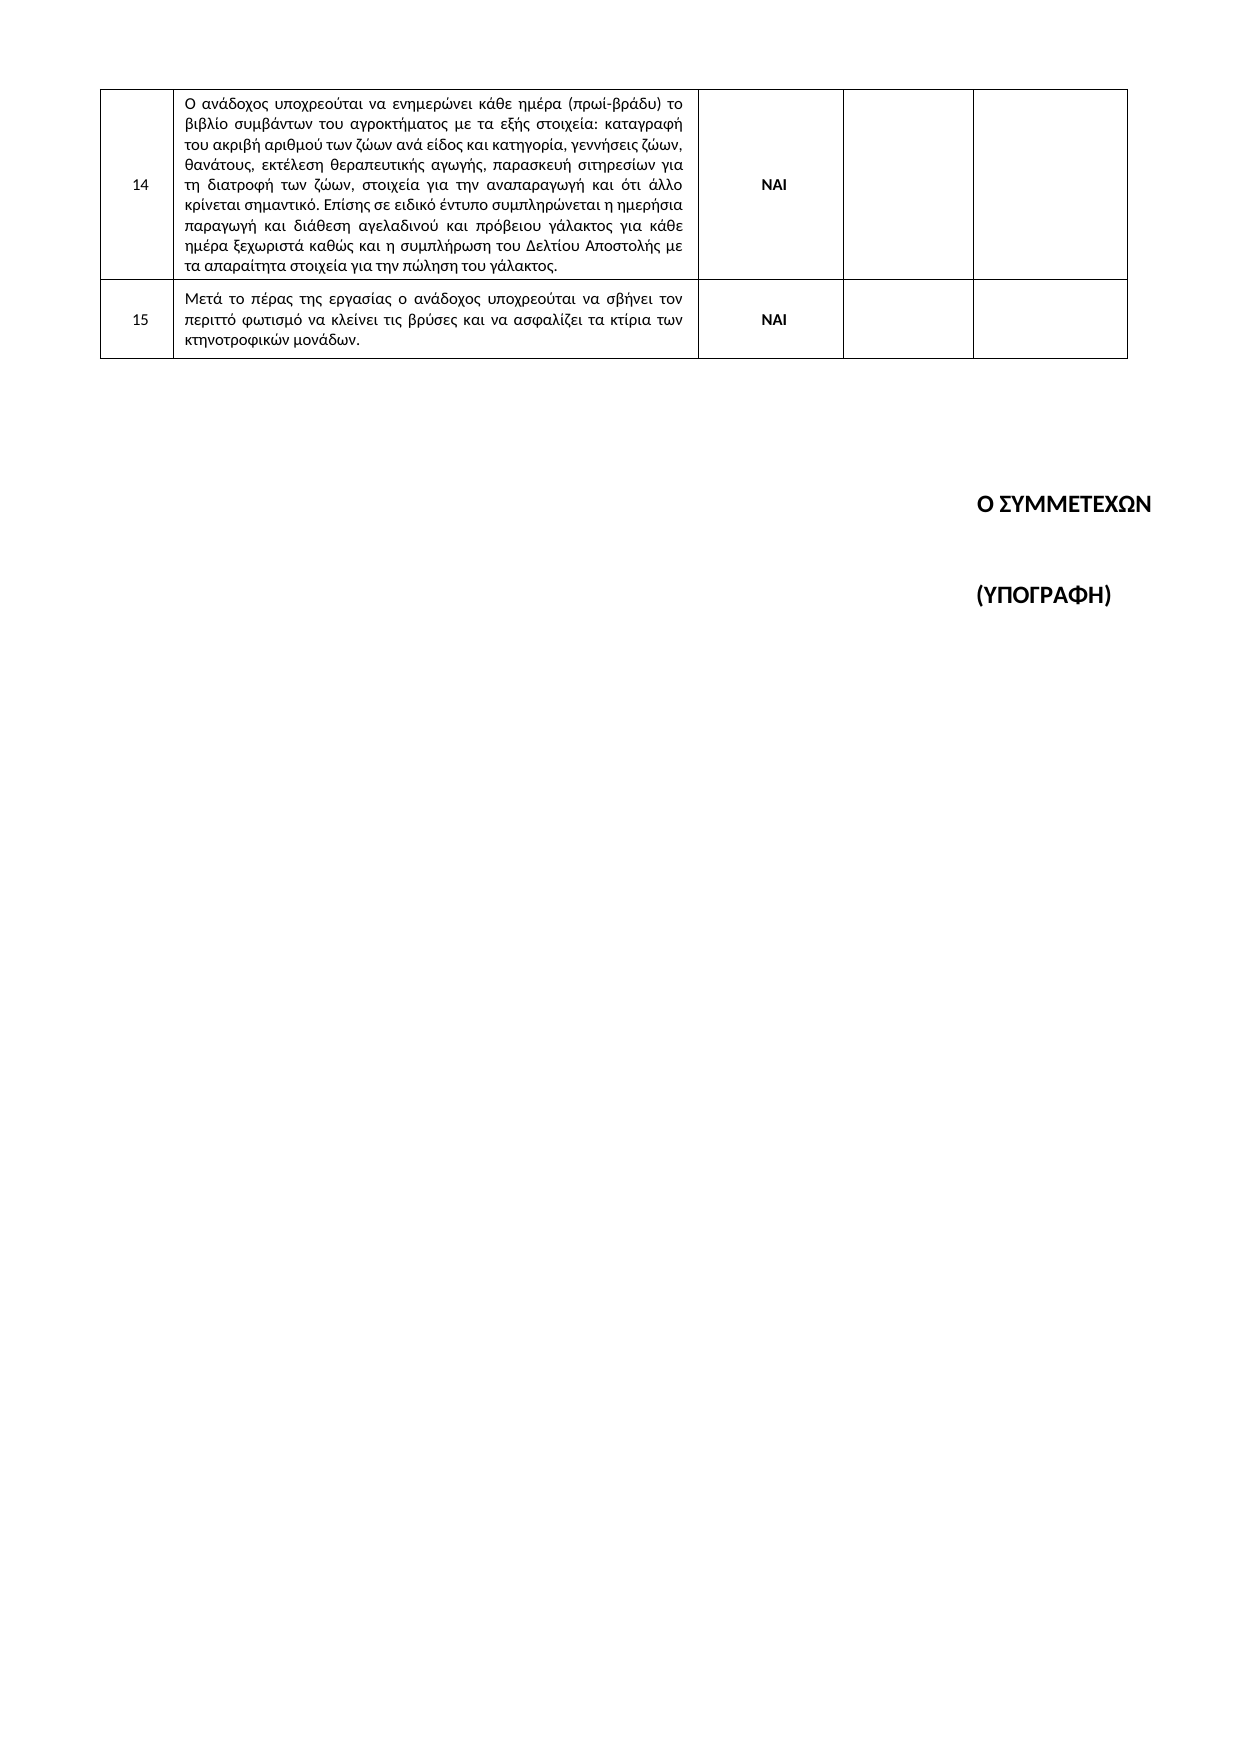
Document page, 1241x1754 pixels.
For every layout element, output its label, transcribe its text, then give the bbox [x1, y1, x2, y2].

text (ΥΠΟΓΡΑΦΗ) [89, 579, 1152, 610]
table_cell Ο ανάδοχος υποχρεούται να ενημερώνει κάθε ημέρα (πρωί-βράδυ) το βιβλίο συμβάντων του αγροκτήματος με τα εξής στοιχεία: καταγραφή του ακριβή αριθμού των ζώων ανά είδος και κατηγορία, γεννήσεις ζώων, θανάτους, εκτέλεση θεραπευτικής αγωγής, παρασκευή σιτηρεσίων για τη διατροφή των ζώων, στοιχεία για την αναπαραγωγή και ότι άλλο κρίνεται σημαντικό. Επίσης σε ειδικό έντυπο συμπληρώνεται η ημερήσια παραγωγή και διάθεση αγελαδινού και πρόβειου γάλακτος για κάθε ημέρα ξεχωριστά καθώς και η συμπλήρωση του Δελτίου Αποστολής με τα απαραίτητα στοιχεία για την πώληση του γάλακτος. [174, 90, 698, 279]
table_cell [974, 280, 1127, 357]
table_cell 14 [101, 90, 173, 279]
text Ο ΣΥΜΜΕΤΕΧΩΝ [89, 488, 1152, 518]
table_cell ΝΑΙ [699, 280, 843, 357]
table_cell [844, 280, 973, 357]
table_cell ΝΑΙ [699, 90, 843, 279]
table_cell [974, 90, 1127, 279]
table_cell Μετά το πέρας της εργασίας ο ανάδοχος υποχρεούται να σβήνει τον περιττό φωτισμό να κλείνει τις βρύσες και να ασφαλίζει τα κτίρια των κτηνοτροφικών μονάδων. [174, 280, 698, 357]
table_cell [844, 90, 973, 279]
table_cell 15 [101, 280, 173, 357]
